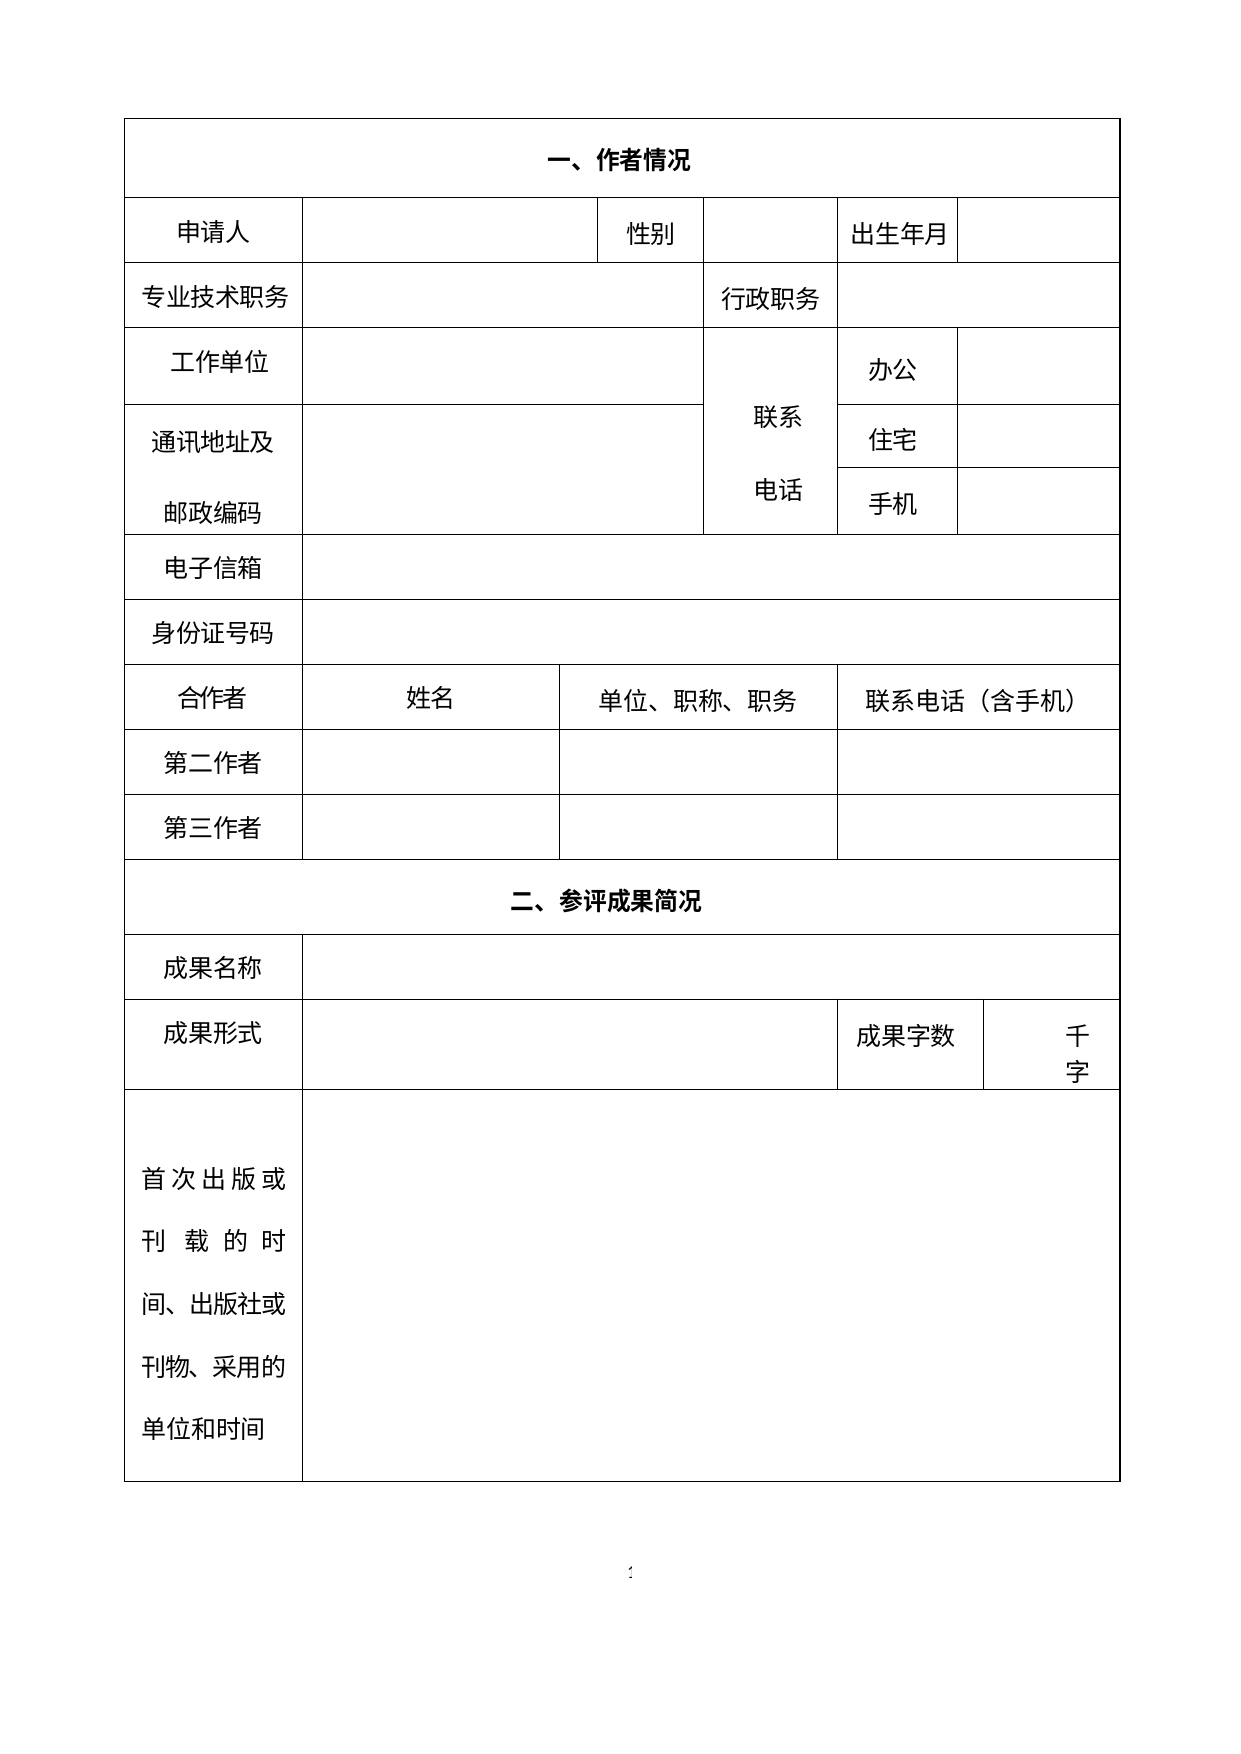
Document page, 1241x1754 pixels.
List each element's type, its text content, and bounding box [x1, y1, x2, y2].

table_cell 通讯地址及 邮政编码 [125, 405, 302, 534]
table_cell 联系 电话 [704, 328, 837, 534]
table_cell [303, 935, 1119, 998]
table_cell 住宅 [838, 405, 957, 467]
table_cell [560, 795, 837, 858]
table_cell [838, 730, 1119, 793]
table_cell [958, 198, 1119, 262]
table_cell 手机 [838, 468, 957, 534]
table_cell [560, 730, 837, 793]
table_cell 第三作者 [125, 795, 302, 858]
table_cell [958, 328, 1119, 404]
table_cell 工作单位 [125, 328, 302, 404]
table_header 一、作者情况 [125, 119, 1119, 197]
table_cell 成果形式 [125, 1000, 302, 1089]
table_cell [838, 263, 1119, 327]
table_cell 申请人 [125, 198, 302, 262]
table_cell [303, 730, 559, 793]
table_cell 二、参评成果简况 [125, 860, 1119, 934]
table_cell [303, 198, 597, 262]
table_cell 出生年月 [838, 198, 957, 262]
table_cell [303, 535, 1119, 599]
table_cell 电子信箱 [125, 535, 302, 599]
table_cell [303, 405, 703, 534]
table_cell 性别 [598, 198, 703, 262]
table_cell [303, 795, 559, 858]
table_cell [303, 1000, 837, 1089]
table_cell 姓名 [303, 665, 559, 729]
table_cell [704, 198, 837, 262]
table_cell 成果名称 [125, 935, 302, 998]
table_cell [303, 600, 1119, 664]
table_cell [303, 328, 703, 404]
table_cell [958, 405, 1119, 467]
table_cell 成果字数 [838, 1000, 983, 1089]
table_cell [958, 468, 1119, 534]
table_cell 身份证号码 [125, 600, 302, 664]
table_cell 合作者 [125, 665, 302, 729]
table_cell [303, 263, 703, 327]
table_cell 办公 [838, 328, 957, 404]
table_cell 千字 [984, 1000, 1119, 1089]
table_cell 行政职务 [704, 263, 837, 327]
table_cell 专业技术职务 [125, 263, 302, 327]
table_cell 联系电话（含手机） [838, 665, 1119, 729]
table_cell [303, 1090, 1119, 1481]
table_cell 第二作者 [125, 730, 302, 793]
table_cell 单位、职称、职务 [560, 665, 837, 729]
table_cell 首次出版或刊载的时间、出版社或刊物、采用的单位和时间 [125, 1090, 302, 1481]
table_cell [838, 795, 1119, 858]
